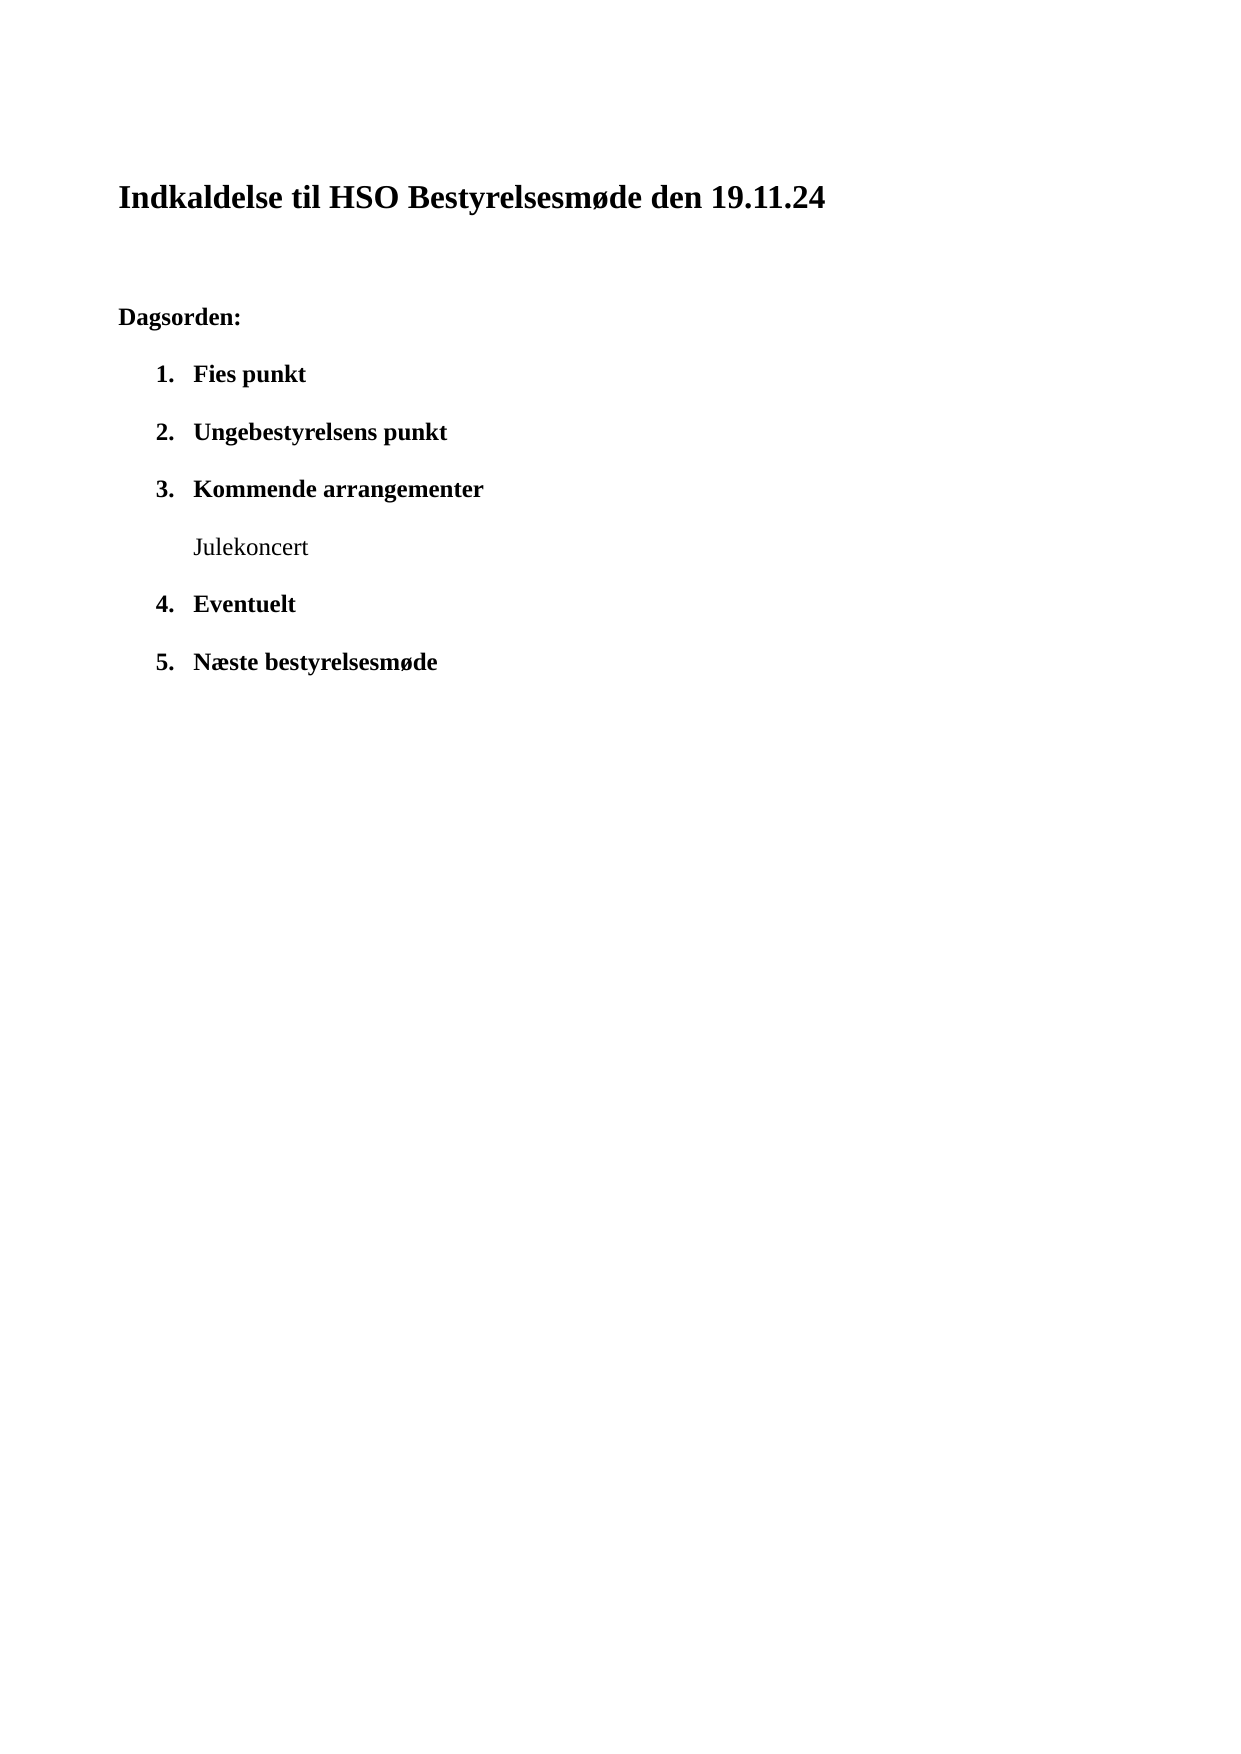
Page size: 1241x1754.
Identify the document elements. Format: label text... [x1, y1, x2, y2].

list Ungebestyrelsens punkt [156, 417, 1122, 446]
list Eventuelt [156, 589, 1122, 618]
text Dagsorden: [118, 302, 1122, 331]
list Næste bestyrelsesmøde [156, 647, 1122, 676]
list Kommende arrangementer [156, 474, 1122, 503]
list Fies punkt [156, 359, 1122, 388]
text Indkaldelse til HSO Bestyrelsesmøde den 19.11.24 [118, 177, 1122, 216]
list Julekoncert [193, 532, 1122, 561]
